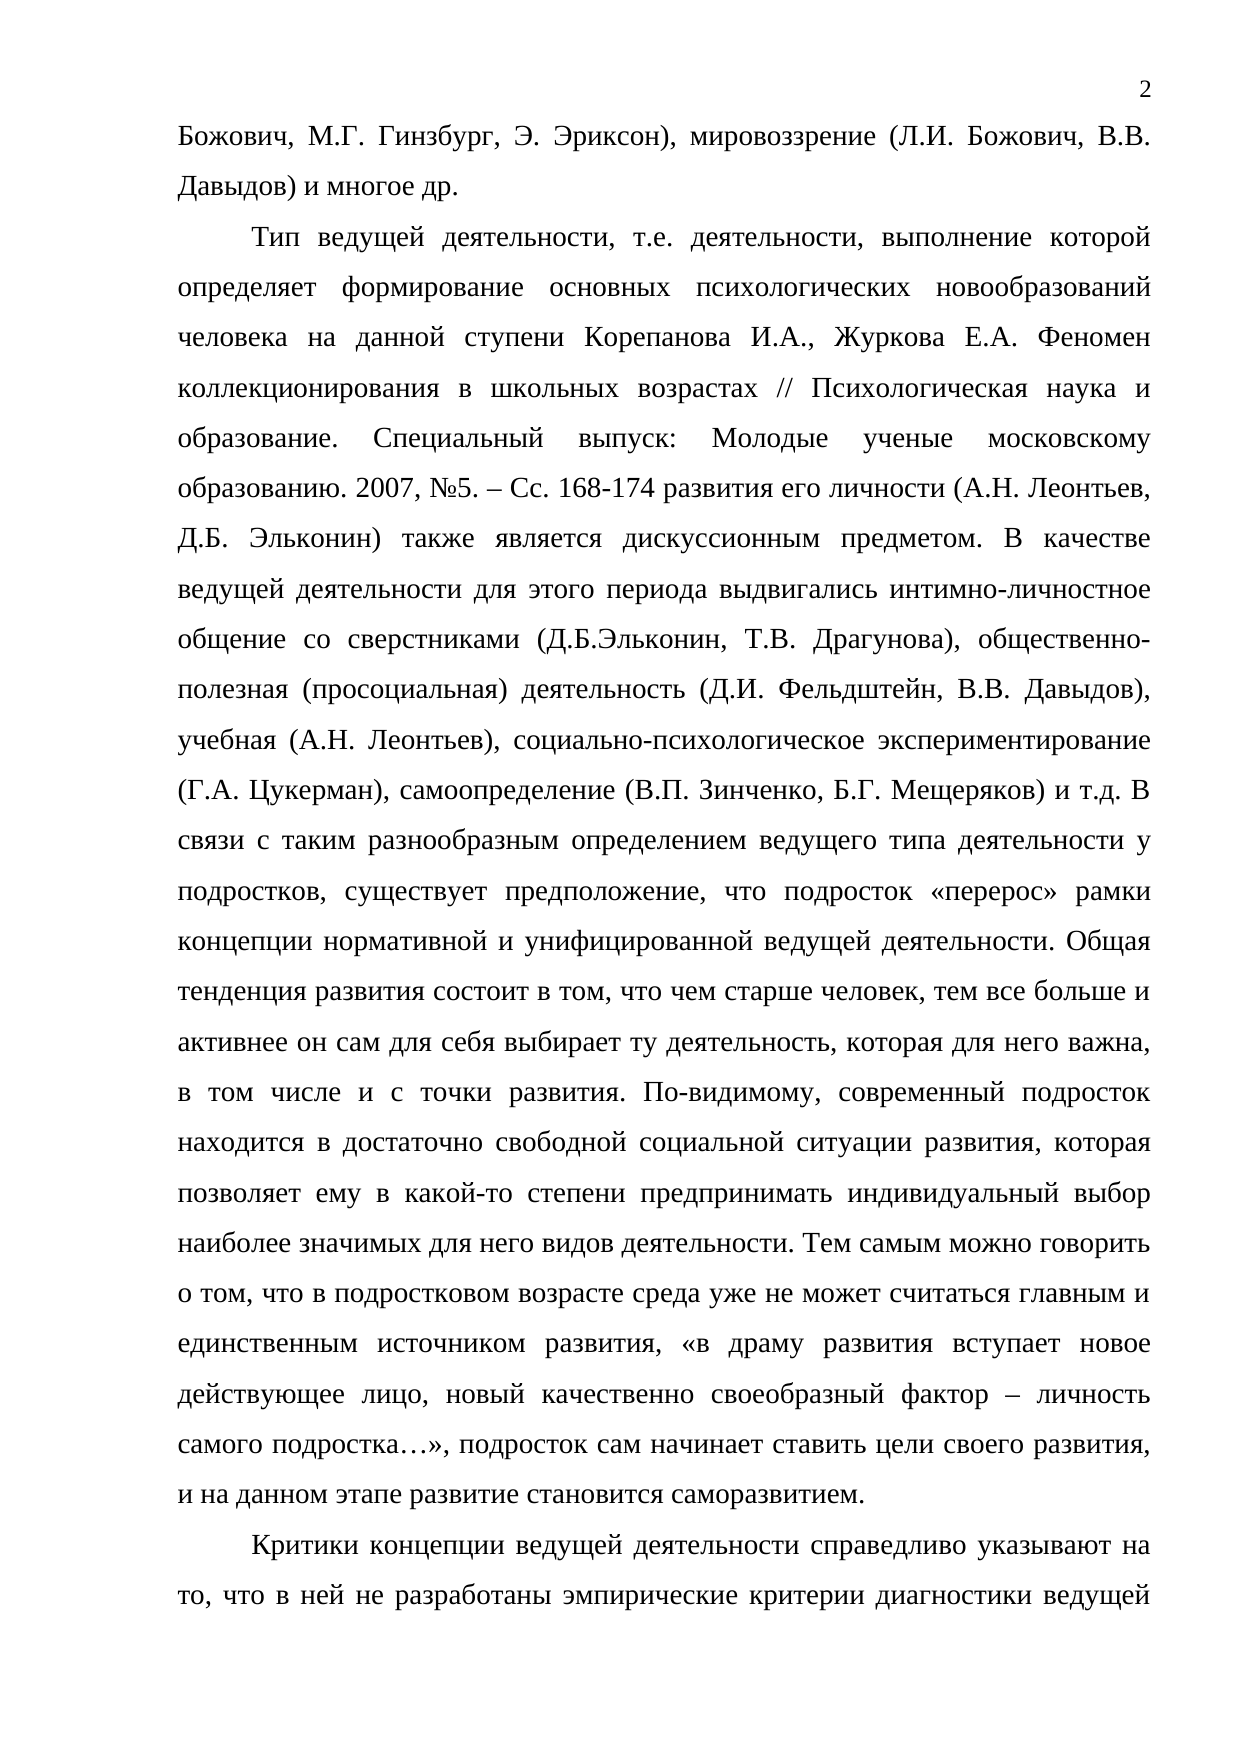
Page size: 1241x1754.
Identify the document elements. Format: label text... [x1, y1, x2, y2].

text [177, 1527, 1152, 1611]
text Тип ведущей деятельности, т.е. деятельности, выполнение которой определяет формирование основных психологических новообразований человека на данной ступени Корепанова И.А., Журкова Е.А. Феномен коллекционирования в школьных возрастах // Психологическая наука и образование. Специальный выпуск: Молодые ученые московскому образованию. 2007, №5. – Сс. 168-174 развития его личности (А.Н. Леонтьев, Д.Б. Эльконин) также является дискуссионным предметом. В качестве ведущей деятельности для этого периода выдвигались интимно-личностное общение со сверстниками (Д.Б.Эльконин, Т.В. Драгунова), общественно-полезная (просоциальная) деятельность (Д.И. Фельдштейн, В.В. Давыдов), учебная (А.Н. Леонтьев), социально-психологическое экспериментирование (Г.А. Цукерман), самоопределение (В.П. Зинченко, Б.Г. Мещеряков) и т.д. В связи с таким разнообразным определением ведущего типа деятельности у подростков, существует предположение, что подросток «перерос» рамки концепции нормативной и унифицированной ведущей деятельности. Общая тенденция развития состоит в том, что чем старше человек, тем все больше и активнее он сам для себя выбирает ту деятельность, которая для него важна, в том числе и с точки развития. По-видимому, современный подросток находится в достаточно свободной социальной ситуации развития, которая позволяет ему в какой-то степени предпринимать индивидуальный выбор наиболее значимых для него видов деятельности. Тем самым можно говорить о том, что в подростковом возрасте среда уже не может считаться главным и единственным источником развития, «в драму развития вступает новое действующее лицо, новый качественно своеобразный фактор – личность самого подростка…», подросток сам начинает ставить цели своего развития, и на данном этапе развитие становится саморазвитием. [177, 219, 1152, 1510]
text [177, 118, 1152, 202]
